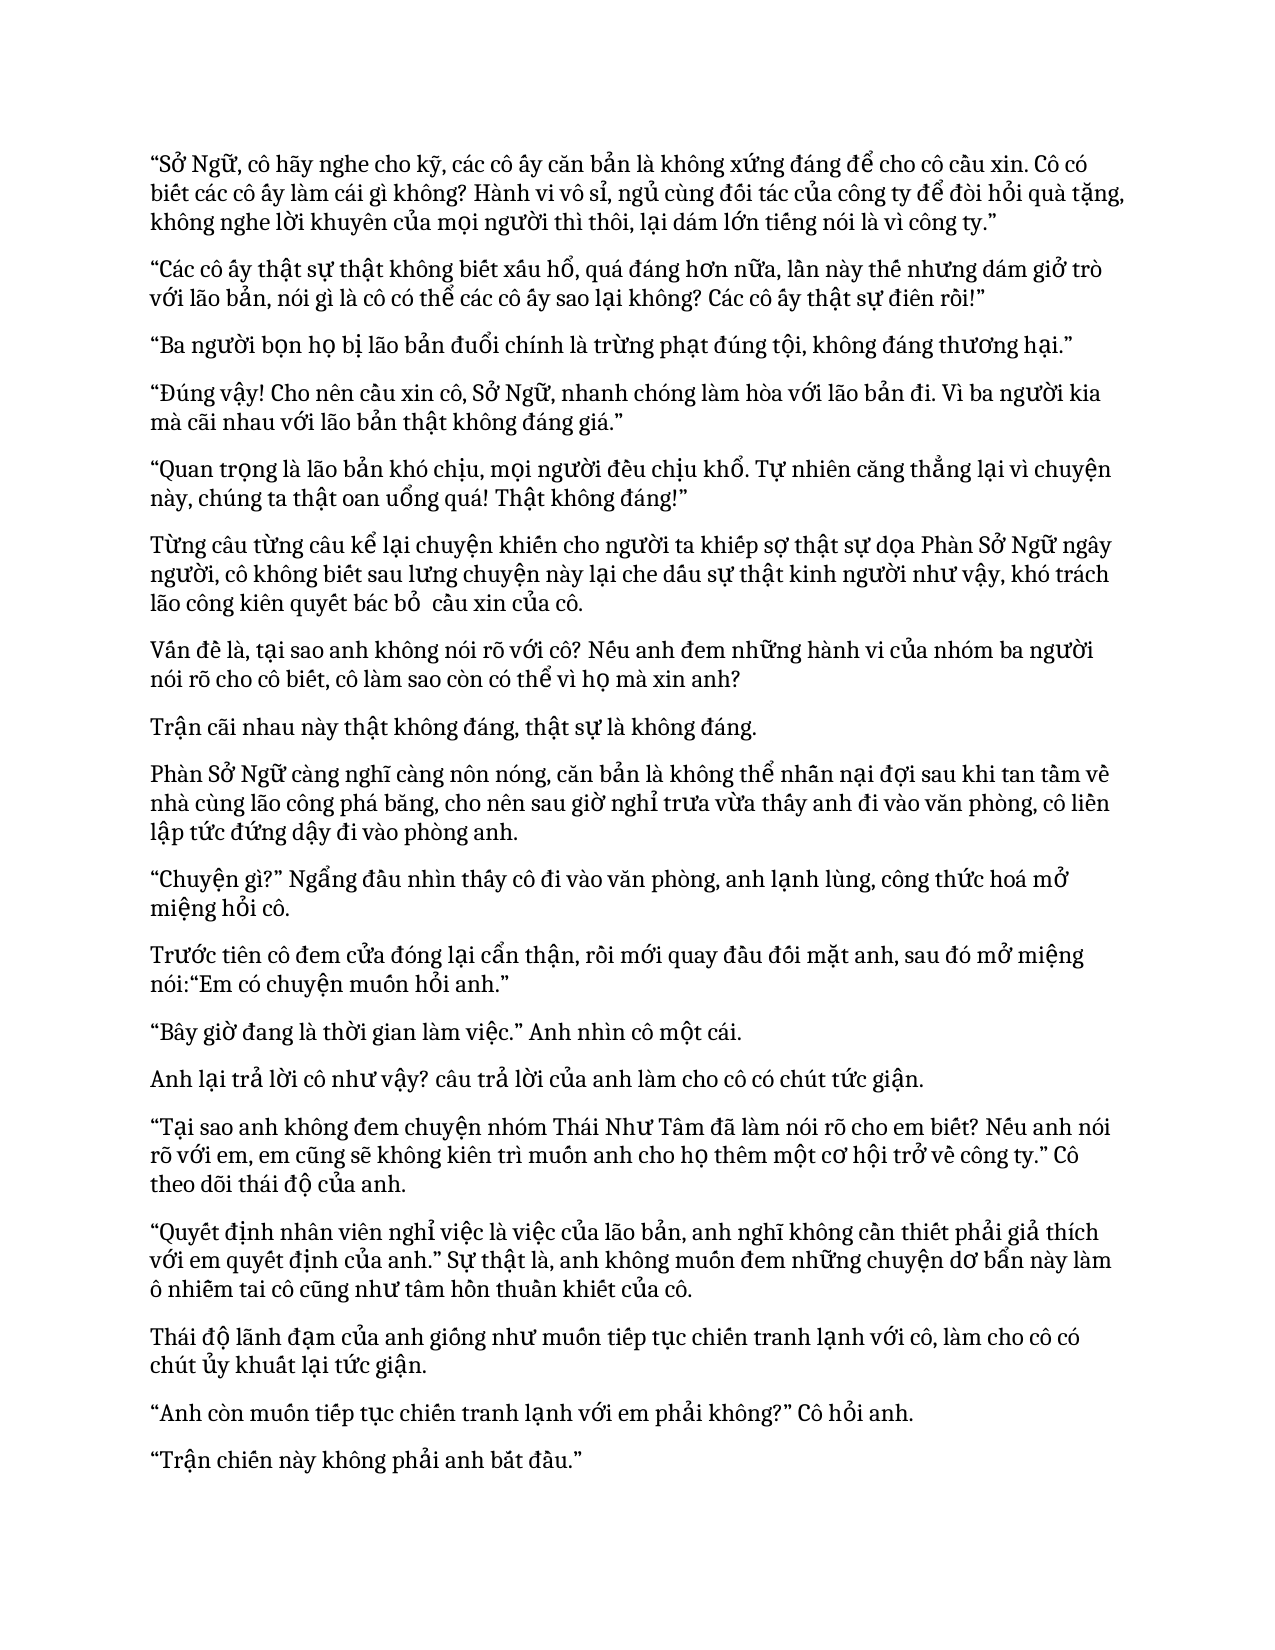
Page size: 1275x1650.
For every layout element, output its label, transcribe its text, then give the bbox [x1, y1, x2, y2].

text “Bây giờ đang là thời gian làm việc.” Anh nhìn cô một cái. [150, 1017, 1125, 1046]
text “Chuyện gì?” Ngẩng đầu nhìn thấy cô đi vào văn phòng, anh lạnh lùng, công thức hoá mở miệng hỏi cô. [150, 865, 1125, 922]
text “Tại sao anh không đem chuyện nhóm Thái Như Tâm đã làm nói rõ cho em biết? Nếu anh nói rõ với em, em cũng sẽ không kiên trì muốn anh cho họ thêm một cơ hội trở về công ty.” Cô theo dõi thái độ của anh. [150, 1112, 1125, 1199]
text Phàn Sở Ngữ càng nghĩ càng nôn nóng, căn bản là không thể nhẫn nại đợi sau khi tan tầm về nhà cùng lão công phá băng, cho nên sau giờ nghỉ trưa vừa thấy anh đi vào văn phòng, cô liền lập tức đứng dậy đi vào phòng anh. [150, 760, 1125, 846]
text Vấn đề là, tại sao anh không nói rõ với cô? Nếu anh đem những hành vi của nhóm ba người nói rõ cho cô biết, cô làm sao còn có thể vì họ mà xin anh? [150, 636, 1125, 694]
text “Ba người bọn họ bị lão bản đuổi chính là trừng phạt đúng tội, không đáng thương hại.” [150, 331, 1125, 360]
text Từng câu từng câu kể lại chuyện khiến cho người ta khiếp sợ thật sự dọa Phàn Sở Ngữ ngây người, cô không biết sau lưng chuyện này lại che dấu sự thật kinh người như vậy, khó trách lão công kiên quyết bác bỏ cầu xin của cô. [150, 531, 1125, 617]
text Anh lại trả lời cô như vậy? câu trả lời của anh làm cho cô có chút tức giận. [150, 1065, 1125, 1094]
text “Sở Ngữ, cô hãy nghe cho kỹ, các cô ấy căn bản là không xứng đáng để cho cô cầu xin. Cô có biết các cô ấy làm cái gì không? Hành vi vô sỉ, ngủ cùng đối tác của công ty để đòi hỏi quà tặng, không nghe lời khuyên của mọi người thì thôi, lại dám lớn tiếng nói là vì công ty.” [150, 150, 1125, 236]
text Trước tiên cô đem cửa đóng lại cẩn thận, rồi mới quay đầu đối mặt anh, sau đó mở miệng nói:“Em có chuyện muốn hỏi anh.” [150, 941, 1125, 999]
text Thái độ lãnh đạm của anh giống như muốn tiếp tục chiến tranh lạnh với cô, làm cho cô có chút ủy khuất lại tức giận. [150, 1322, 1125, 1380]
text “Trận chiến này không phải anh bắt đầu.” [150, 1446, 1125, 1475]
text “Quan trọng là lão bản khó chịu, mọi người đều chịu khổ. Tự nhiên căng thẳng lại vì chuyện này, chúng ta thật oan uổng quá! Thật không đáng!” [150, 455, 1125, 512]
text “Anh còn muốn tiếp tục chiến tranh lạnh với em phải không?” Cô hỏi anh. [150, 1399, 1125, 1427]
text “Các cô ấy thật sự thật không biết xấu hổ, quá đáng hơn nữa, lần này thế nhưng dám giở trò với lão bản, nói gì là cô có thể các cô ấy sao lại không? Các cô ấy thật sự điên rồi!” [150, 255, 1125, 312]
text “Đúng vậy! Cho nên cầu xin cô, Sở Ngữ, nhanh chóng làm hòa với lão bản đi. Vì ba người kia mà cãi nhau với lão bản thật không đáng giá.” [150, 379, 1125, 436]
text “Quyết định nhân viên nghỉ việc là việc của lão bản, anh nghĩ không cần thiết phải giả thích với em quyết định của anh.” Sự thật là, anh không muốn đem những chuyện dơ bẩn này làm ô nhiễm tai cô cũng như tâm hồn thuần khiết của cô. [150, 1217, 1125, 1304]
text Trận cãi nhau này thật không đáng, thật sự là không đáng. [150, 712, 1125, 741]
